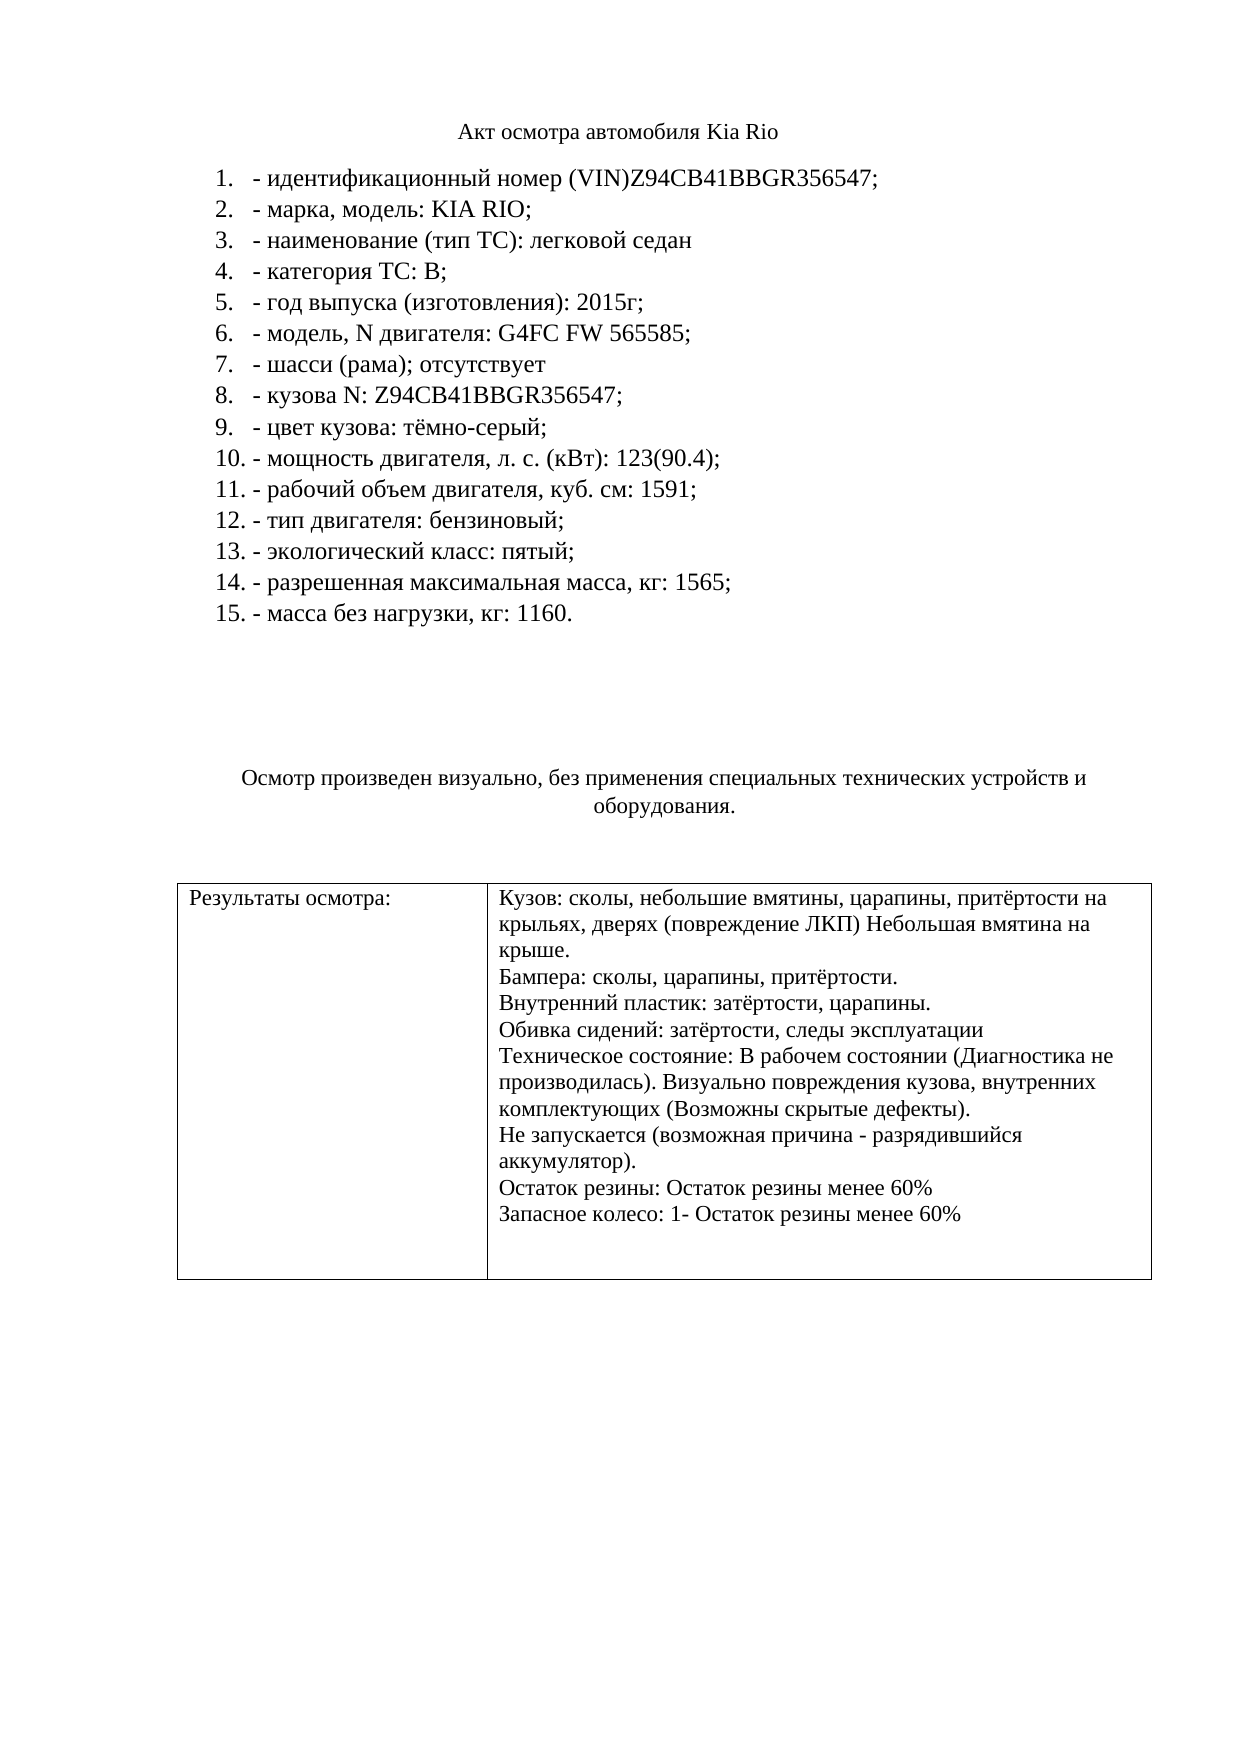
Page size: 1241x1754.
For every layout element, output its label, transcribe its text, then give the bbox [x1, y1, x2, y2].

list - цвет кузова: тёмно-серый; [215, 412, 1152, 440]
list - тип двигателя: бензиновый; [215, 505, 1152, 533]
list - рабочий объем двигателя, куб. см: 1591; [215, 474, 1152, 502]
list - наименование (тип ТС): легковой седан [215, 225, 1152, 254]
list - год выпуска (изготовления): 2015г; [215, 287, 1152, 316]
list - разрешенная максимальная масса, кг: 1565; [215, 567, 1152, 596]
list - шасси (рама); отсутствует [215, 349, 1152, 378]
list - экологический класс: пятый; [215, 536, 1152, 564]
table_header Результаты осмотра: [178, 884, 487, 1279]
list - идентификационный номер (VIN)Z94CB41BBGR356547; [215, 163, 1152, 192]
list - масса без нагрузки, кг: 1160. [215, 598, 1152, 627]
list - модель, N двигателя: G4FC FW 565585; [215, 318, 1152, 347]
text Акт осмотра автомобиля Kia Rio [177, 118, 1152, 144]
list - категория ТС: B; [215, 256, 1152, 285]
list - кузова N: Z94CB41BBGR356547; [215, 381, 1152, 409]
text Осмотр произведен визуально, без применения специальных технических устройств и оборудования. [177, 764, 1152, 819]
table_header Кузов: сколы, небольшие вмятины, царапины, притёртости на крыльях, дверях (повреждение ЛКП) Небольшая вмятина на крыше. Бампера: сколы, царапины, притёртости. Внутренний пластик: затёртости, царапины. Обивка сидений: затёртости, следы эксплуатации Техническое состояние: В рабочем состоянии (Диагностика не производилась). Визуально повреждения кузова, внутренних комплектующих (Возможны скрытые дефекты). Не запускается (возможная причина - разрядившийся аккумулятор). Остаток резины: Остаток резины менее 60% Запасное колесо: 1- Остаток резины менее 60% [488, 884, 1151, 1279]
list - марка, модель: KIA RIO; [215, 194, 1152, 223]
list - мощность двигателя, л. с. (кВт): 123(90.4); [215, 443, 1152, 471]
